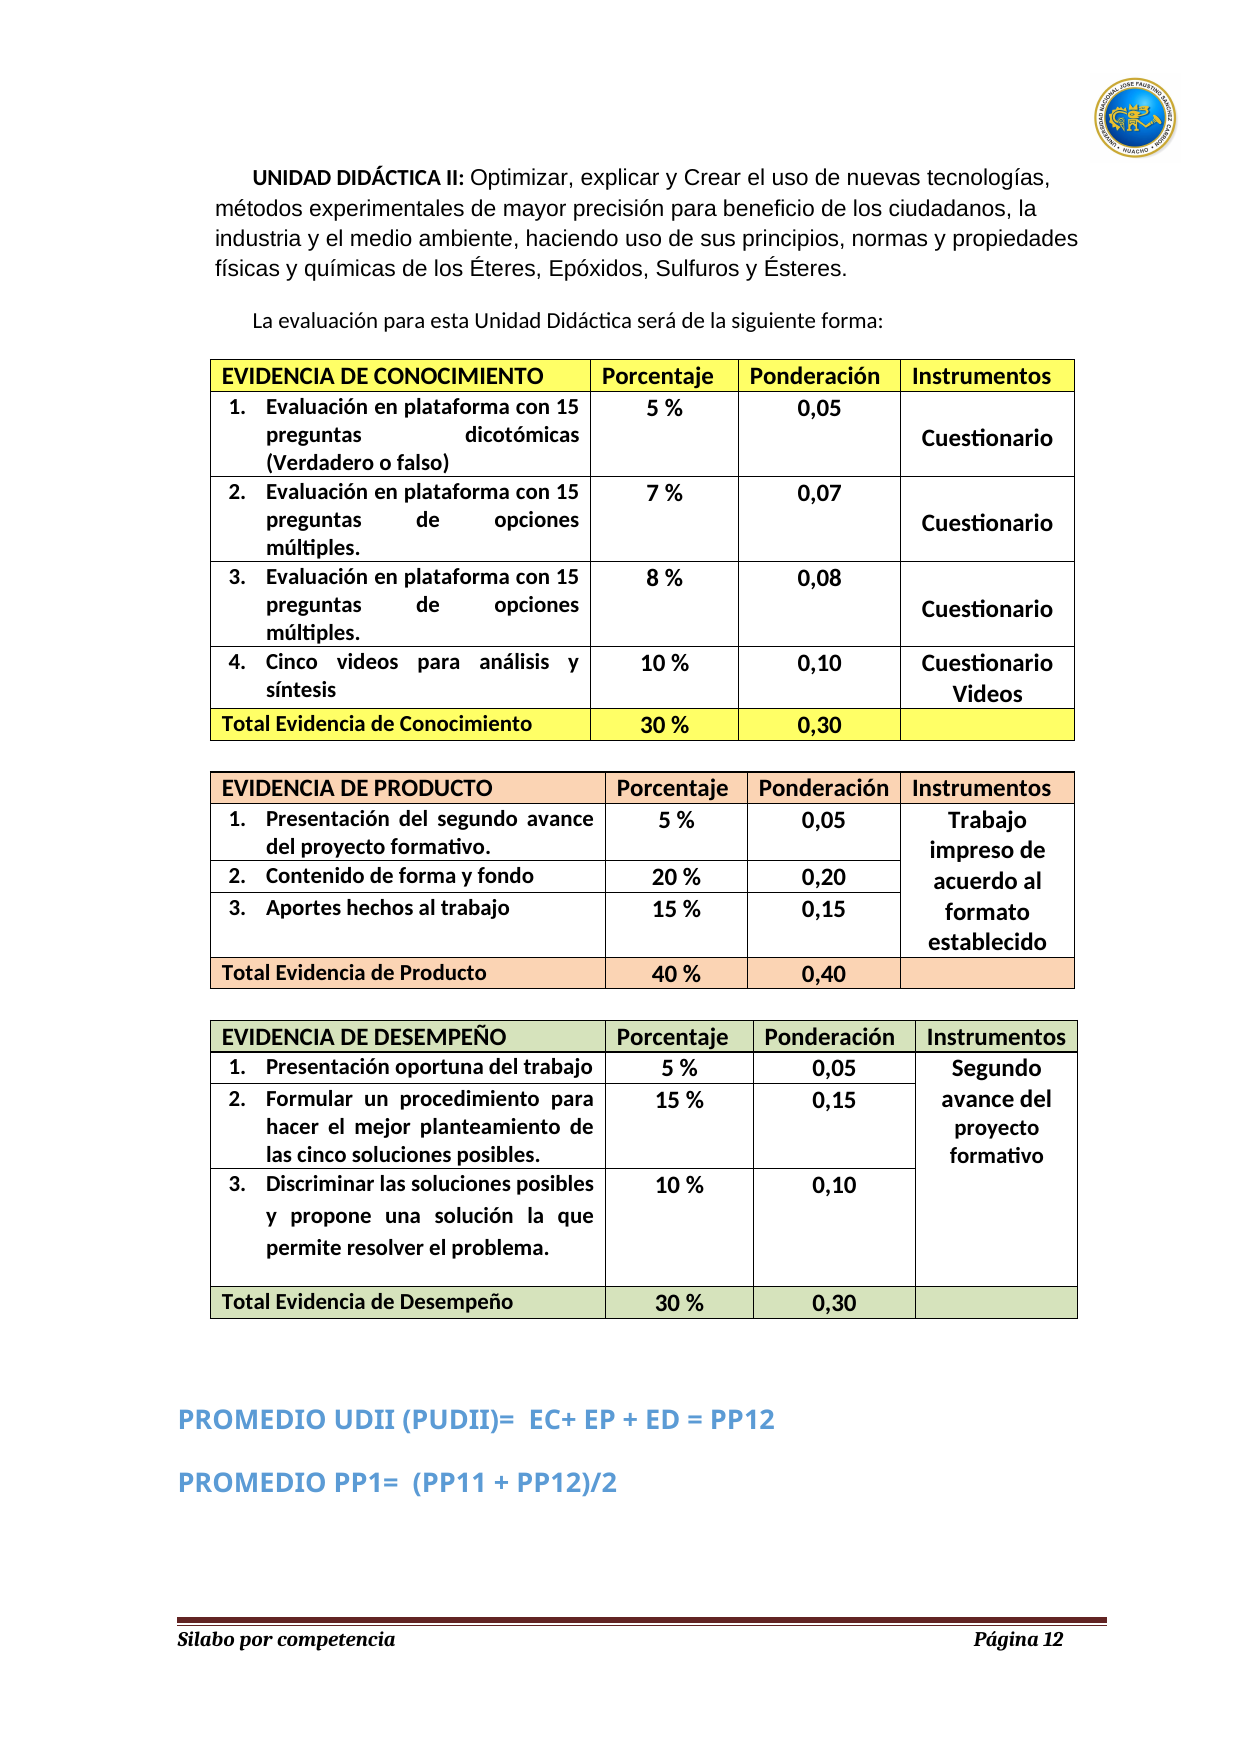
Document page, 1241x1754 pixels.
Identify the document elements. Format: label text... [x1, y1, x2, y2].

table_header Porcentaje [606, 773, 747, 803]
table_cell Aportes hechos al trabajo [211, 893, 605, 957]
table_cell Total Evidencia de Conocimiento [211, 709, 590, 740]
table_cell 7 % [591, 477, 738, 561]
table_cell 0,07 [739, 477, 900, 561]
table_cell 0,08 [739, 562, 900, 646]
table_header Ponderación [739, 360, 900, 391]
table_cell Cinco videos para análisis y síntesis [211, 647, 590, 708]
table_cell 15 % [606, 1084, 753, 1168]
table_cell 5 % [606, 1053, 753, 1083]
table_cell 20 % [606, 861, 747, 892]
table_cell Presentación oportuna del trabajo [211, 1053, 605, 1083]
table_cell 0,05 [754, 1053, 915, 1083]
table_cell 8 % [591, 562, 738, 646]
table_cell 0,10 [739, 647, 900, 708]
table_header Instrumentos [901, 360, 1074, 391]
table_cell 0,20 [748, 861, 900, 892]
table_cell 0,05 [739, 392, 900, 476]
table_cell Total Evidencia de Desempeño [211, 1287, 605, 1318]
table_header Porcentaje [606, 1021, 753, 1051]
table_cell Cuestionario [901, 562, 1074, 646]
table_cell 0,05 [748, 804, 900, 860]
table_header Instrumentos [901, 773, 1074, 803]
table_cell Cuestionario Videos [901, 647, 1074, 708]
table_header EVIDENCIA DE DESEMPEÑO [211, 1021, 605, 1051]
table_cell [901, 709, 1074, 740]
table_header EVIDENCIA DE PRODUCTO [211, 773, 605, 803]
table_cell 30 % [606, 1287, 753, 1318]
table_cell 15 % [606, 893, 747, 957]
text La evaluación para esta Unidad Didáctica será de la siguiente forma: [215, 306, 1107, 334]
table_cell 5 % [606, 804, 747, 860]
table_cell [916, 1287, 1077, 1318]
table_cell 0,30 [754, 1287, 915, 1318]
table_header EVIDENCIA DE CONOCIMIENTO [211, 360, 590, 391]
table_cell Evaluación en plataforma con 15 preguntas de opciones múltiples. [211, 562, 590, 646]
text UNIDAD DIDÁCTICA II: Optimizar, explicar y Crear el uso de nuevas tecnologías, métodos experimentales de mayor precisión para beneficio de los ciudadanos, la industria y el medio ambiente, haciendo uso de sus principios, normas y propiedades físicas y químicas de los Éteres, Epóxidos, Sulfuros y Ésteres. [215, 163, 1107, 282]
table_cell 10 % [591, 647, 738, 708]
table_cell Cuestionario [901, 392, 1074, 476]
table_header Ponderación [754, 1021, 915, 1051]
table_cell Evaluación en plataforma con 15 preguntas de opciones múltiples. [211, 477, 590, 561]
table_cell 0,15 [754, 1084, 915, 1168]
table_cell Cuestionario [901, 477, 1074, 561]
table_cell 0,10 [754, 1169, 915, 1286]
table_cell Total Evidencia de Producto [211, 958, 605, 988]
table_cell Evaluación en plataforma con 15 preguntas dicotómicas (Verdadero o falso) [211, 392, 590, 476]
table_cell Discriminar las soluciones posibles y propone una solución la que permite resolver el problema. [211, 1169, 605, 1286]
table_cell 0,40 [748, 958, 900, 988]
picture [1089, 73, 1182, 163]
table_cell Contenido de forma y fondo [211, 861, 605, 892]
table_cell Formular un procedimiento para hacer el mejor planteamiento de las cinco soluciones posibles. [211, 1084, 605, 1168]
subtitle PROMEDIO PP1= (PP11 + PP12)/2 [177, 1464, 1107, 1501]
table_cell 40 % [606, 958, 747, 988]
table_cell Trabajo impreso de acuerdo al formato establecido [901, 804, 1074, 957]
subtitle PROMEDIO UDII (PUDII)= EC+ EP + ED = PP12 [177, 1401, 1107, 1437]
table_cell Segundo avance del proyecto formativo [916, 1053, 1077, 1286]
table_cell 0,30 [739, 709, 900, 740]
table_header Ponderación [748, 773, 900, 803]
table_cell [901, 958, 1074, 988]
table_cell 30 % [591, 709, 738, 740]
table_header Porcentaje [591, 360, 738, 391]
table_cell 5 % [591, 392, 738, 476]
table_cell 0,15 [748, 893, 900, 957]
table_cell Presentación del segundo avance del proyecto formativo. [211, 804, 605, 860]
table_header Instrumentos [916, 1021, 1077, 1051]
table_cell 10 % [606, 1169, 753, 1286]
